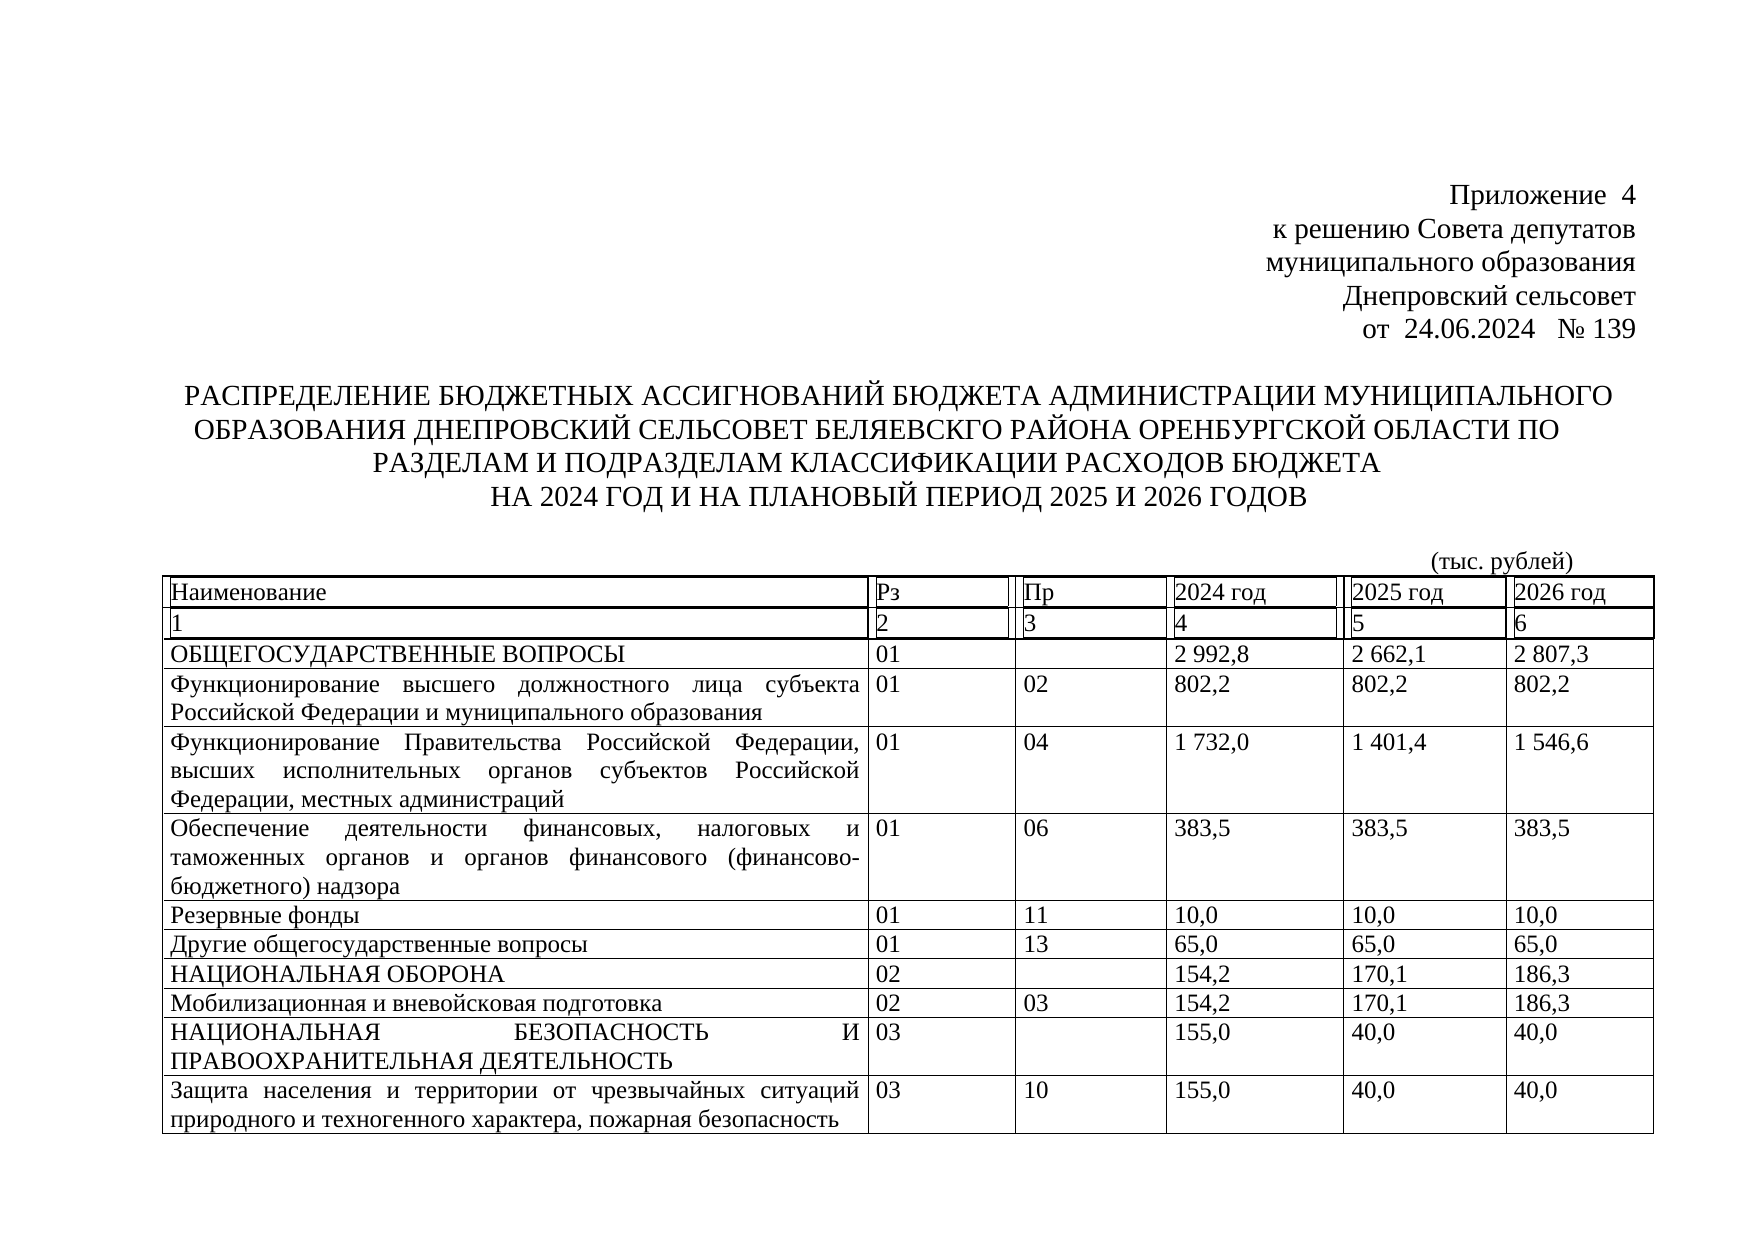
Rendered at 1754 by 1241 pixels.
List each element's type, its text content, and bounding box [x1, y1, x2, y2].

table_header [1345, 577, 1351, 606]
table_cell 802,2 [1344, 669, 1506, 726]
table_cell 06 [1016, 814, 1166, 900]
text (тыс. рублей) [118, 546, 1636, 575]
table_cell 40,0 [1344, 1018, 1506, 1075]
table_cell 13 [1016, 930, 1166, 958]
table_cell 10,0 [1344, 901, 1506, 929]
table_cell 170,1 [1344, 989, 1506, 1017]
table_cell 65,0 [1167, 930, 1343, 958]
table_cell 383,5 [1507, 814, 1653, 900]
table_cell 154,2 [1167, 959, 1343, 987]
table_cell НАЦИОНАЛЬНАЯ БЕЗОПАСНОСТЬ И ПРАВООХРАНИТЕЛЬНАЯ ДЕЯТЕЛЬНОСТЬ [163, 1018, 868, 1075]
text НА 2024 ГОД И НА ПЛАНОВЫЙ ПЕРИОД 2025 И 2026 ГОДОВ [118, 479, 1636, 513]
table_cell [1016, 608, 1023, 638]
text муниципального образования [679, 244, 1636, 278]
table_cell Функционирование высшего должностного лица субъекта Российской Федерации и муниципального образования [163, 669, 868, 726]
table_cell 170,1 [1344, 959, 1506, 987]
table_cell 04 [1016, 727, 1166, 813]
table_cell 11 [1016, 901, 1166, 929]
table_cell Другие общегосударственные вопросы [163, 930, 868, 958]
table_cell 155,0 [1167, 1076, 1343, 1133]
table_cell [1337, 608, 1343, 638]
table_cell 2 807,3 [1507, 640, 1653, 668]
table_cell [1016, 640, 1166, 668]
table_cell 155,0 [1167, 1018, 1343, 1075]
table_cell Резервные фонды [163, 901, 868, 929]
table_header [869, 577, 876, 606]
table_cell 802,2 [1507, 669, 1653, 726]
table_cell [1016, 1018, 1166, 1075]
table_cell 1 546,6 [1507, 727, 1653, 813]
table_cell [1507, 608, 1514, 638]
text Днепровский сельсовет от 24.06.2024 № 139 [679, 278, 1636, 345]
table_cell 65,0 [1344, 930, 1506, 958]
table_cell 10 [1016, 1076, 1166, 1133]
table_header [163, 577, 170, 606]
table_cell 10,0 [1507, 901, 1653, 929]
table_cell [1009, 608, 1015, 638]
table_cell 2 662,1 [1344, 640, 1506, 668]
table_header [1167, 577, 1174, 606]
table_cell 01 [869, 901, 1015, 929]
table_cell 01 [869, 727, 1015, 813]
table_cell 383,5 [1344, 814, 1506, 900]
table_cell 383,5 [1167, 814, 1343, 900]
table_cell [1016, 959, 1166, 987]
table_cell 03 [869, 1018, 1015, 1075]
table_cell 01 [869, 640, 1015, 668]
table_cell 802,2 [1167, 669, 1343, 726]
table_cell 02 [1016, 669, 1166, 726]
table_cell [163, 608, 170, 638]
table_cell 40,0 [1507, 1018, 1653, 1075]
table_cell [1345, 608, 1351, 638]
table_cell 02 [869, 959, 1015, 987]
table_cell 01 [869, 669, 1015, 726]
table_cell Функционирование Правительства Российской Федерации, высших исполнительных органов субъектов Российской Федерации, местных администраций [163, 727, 868, 813]
table_cell НАЦИОНАЛЬНАЯ ОБОРОНА [163, 959, 868, 987]
table_cell 2 992,8 [1167, 640, 1343, 668]
text Приложение 4 к решению Совета депутатов [1255, 177, 1636, 244]
table_cell [1167, 608, 1174, 638]
table_cell ОБЩЕГОСУДАРСТВЕННЫЕ ВОПРОСЫ [163, 639, 868, 668]
table_cell Мобилизационная и вневойсковая подготовка [163, 989, 868, 1017]
table_cell 02 [869, 989, 1015, 1017]
table_cell 40,0 [1344, 1076, 1506, 1133]
table_cell 186,3 [1507, 989, 1653, 1017]
table_header [1009, 577, 1015, 606]
table_cell [869, 608, 876, 638]
table_header [1507, 577, 1514, 606]
table_cell 1 732,0 [1167, 727, 1343, 813]
table_cell 03 [1016, 989, 1166, 1017]
table_cell 40,0 [1507, 1076, 1653, 1133]
table_cell 01 [869, 814, 1015, 900]
table_cell Защита населения и территории от чрезвычайных ситуаций природного и техногенного характера, пожарная безопасность [163, 1076, 868, 1133]
table_cell 01 [869, 930, 1015, 958]
text РАСПРЕДЕЛЕНИЕ БЮДЖЕТНЫХ АССИГНОВАНИЙ БЮДЖЕТА АДМИНИСТРАЦИИ МУНИЦИПАЛЬНОГО ОБРАЗОВАНИЯ ДНЕПРОВСКИЙ СЕЛЬСОВЕТ БЕЛЯЕВСКГО РАЙОНА ОРЕНБУРГСКОЙ ОБЛАСТИ ПО РАЗДЕЛАМ И ПОДРАЗДЕЛАМ КЛАССИФИКАЦИИ РАСХОДОВ БЮДЖЕТА [118, 378, 1636, 479]
table_cell 154,2 [1167, 989, 1343, 1017]
table_header [1337, 577, 1343, 606]
table_cell 03 [869, 1076, 1015, 1133]
table_cell 186,3 [1507, 959, 1653, 987]
table_cell 10,0 [1167, 901, 1343, 929]
table_cell 1 401,4 [1344, 727, 1506, 813]
table_cell 65,0 [1507, 930, 1653, 958]
table_header [1016, 577, 1023, 606]
table_cell Обеспечение деятельности финансовых, налоговых и таможенных органов и органов финансового (финансово-бюджетного) надзора [163, 814, 868, 900]
